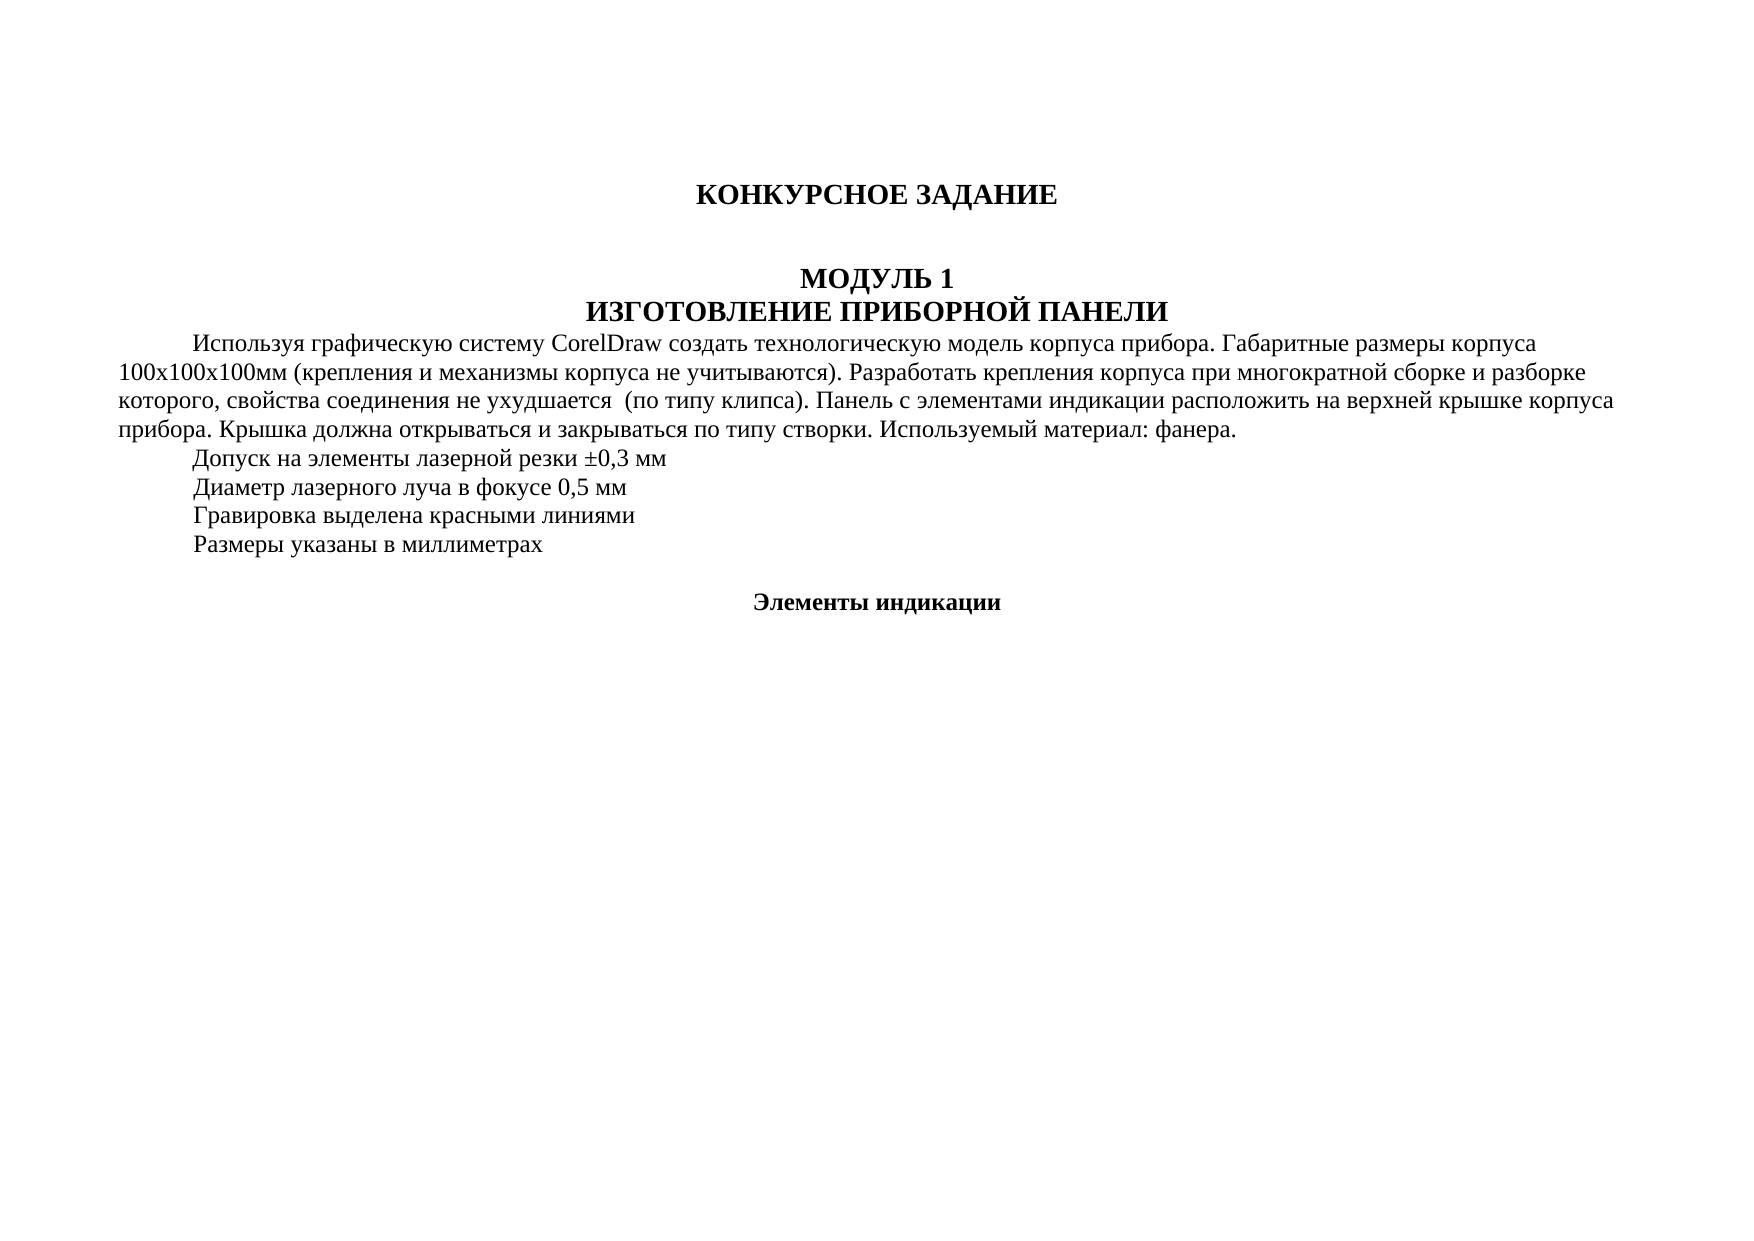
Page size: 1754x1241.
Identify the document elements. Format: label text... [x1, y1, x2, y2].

text Используя графическую систему CorelDraw создать технологическую модель корпуса прибора. Габаритные размеры корпуса 100х100х100мм (крепления и механизмы корпуса не учитываются). Разработать крепления корпуса при многократной сборке и разборке которого, свойства соединения не ухудшается (по типу клипса). Панель с элементами индикации расположить на верхней крышке корпуса прибора. Крышка должна открываться и закрываться по типу створки. Используемый материал: фанера. [118, 328, 1636, 443]
text Размеры указаны в миллиметрах [118, 529, 1636, 558]
text Гравировка выделена красными линиями [118, 500, 1636, 529]
text Допуск на элементы лазерной резки ±0,3 мм [118, 443, 1636, 472]
text ИЗГОТОВЛЕНИЕ ПРИБОРНОЙ ПАНЕЛИ [118, 294, 1636, 328]
text Диаметр лазерного луча в фокусе 0,5 мм [118, 472, 1636, 500]
text КОНКУРСНОЕ ЗАДАНИЕ [118, 177, 1636, 211]
text МОДУЛЬ 1 [118, 261, 1636, 294]
text Элементы индикации [118, 587, 1636, 615]
